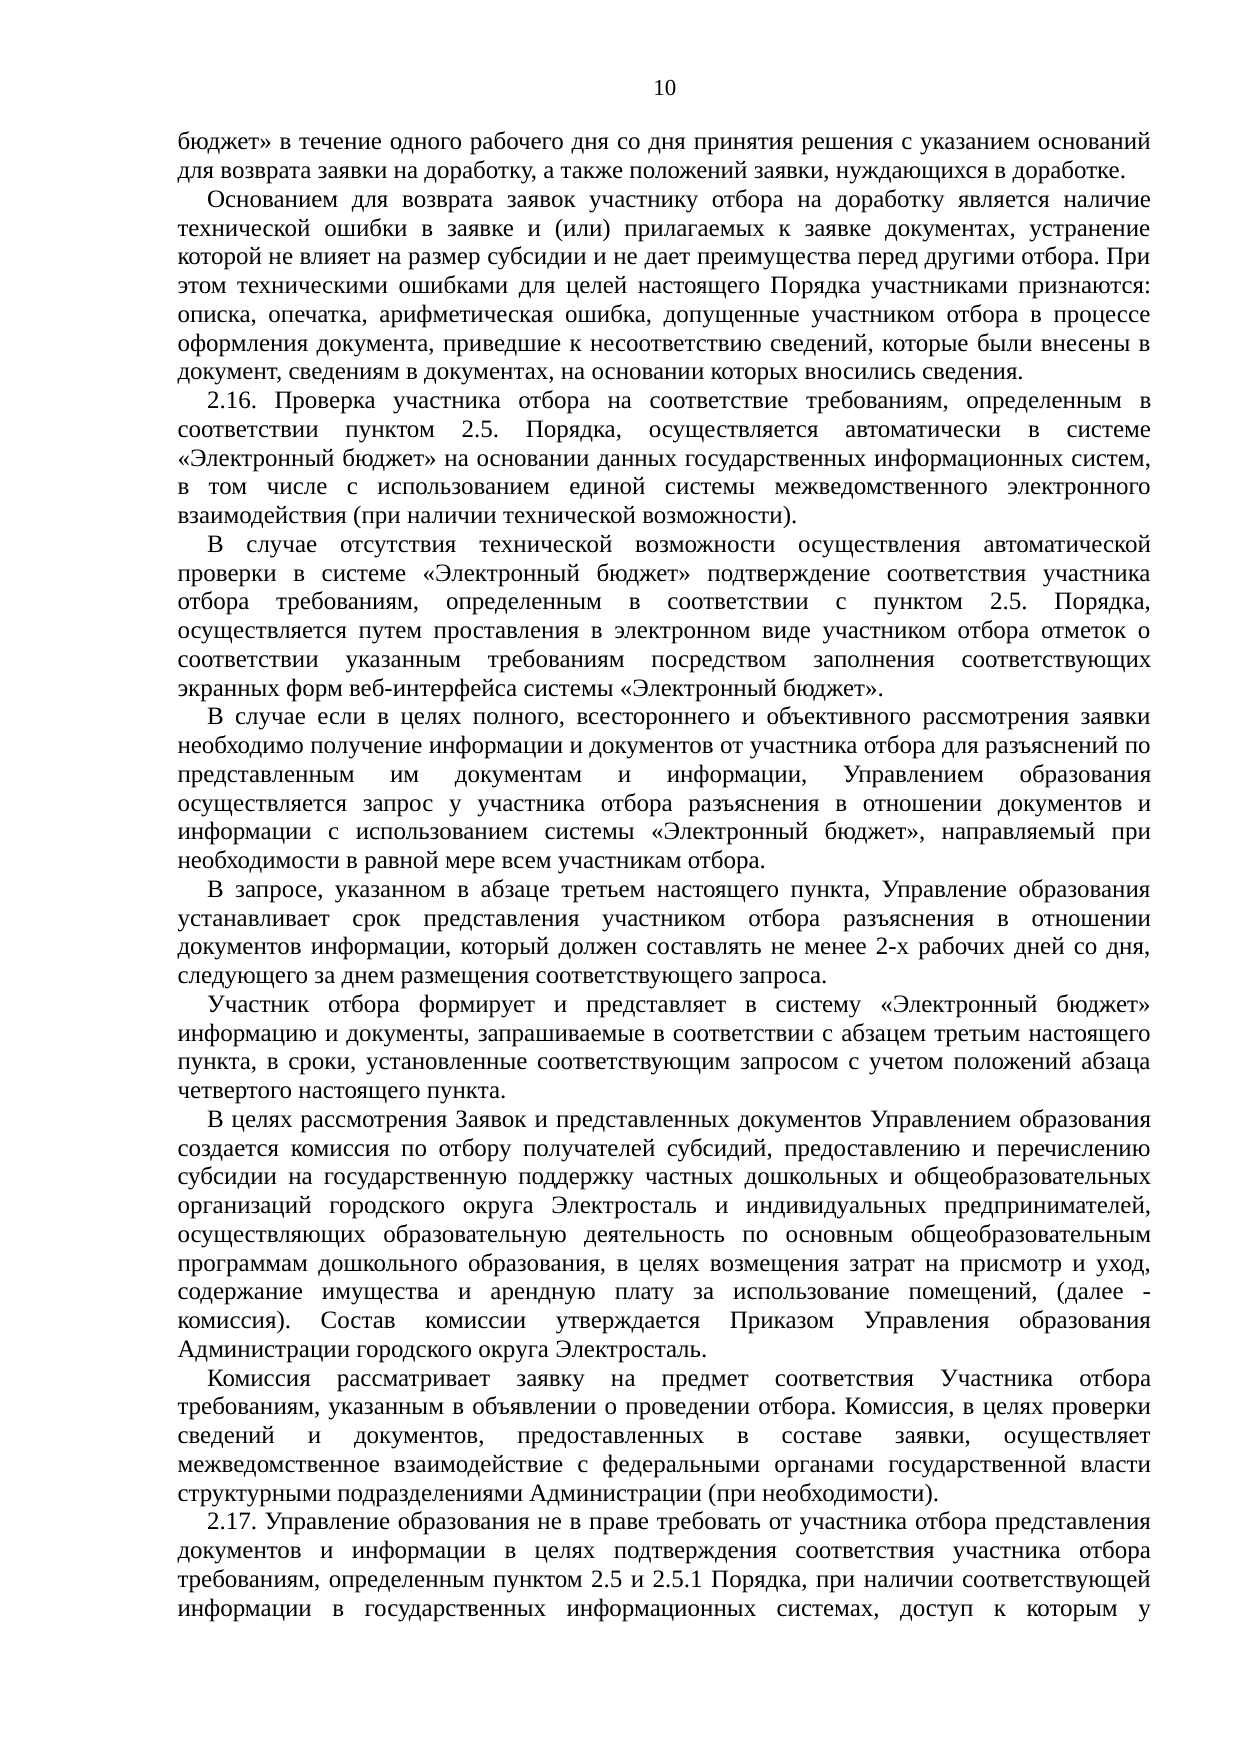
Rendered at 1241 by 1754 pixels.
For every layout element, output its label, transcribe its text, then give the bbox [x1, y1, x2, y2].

text В целях рассмотрения Заявок и представленных документов Управлением образования создается комиссия по отбору получателей субсидий, предоставлению и перечислению субсидии на государственную поддержку частных дошкольных и общеобразовательных организаций городского округа Электросталь и индивидуальных предпринимателей, осуществляющих образовательную деятельность по основным общеобразовательным программам дошкольного образования, в целях возмещения затрат на присмотр и уход, содержание имущества и арендную плату за использование помещений, (далее - комиссия). Состав комиссии утверждается Приказом Управления образования Администрации городского округа Электросталь. [177, 1104, 1152, 1363]
text В запросе, указанном в абзаце третьем настоящего пункта, Управление образования устанавливает срок представления участником отбора разъяснения в отношении документов информации, который должен составлять не менее 2-х рабочих дней со дня, следующего за днем размещения соответствующего запроса. [177, 874, 1152, 989]
text Основанием для возврата заявок участнику отбора на доработку является наличие технической ошибки в заявке и (или) прилагаемых к заявке документах, устранение которой не влияет на размер субсидии и не дает преимущества перед другими отбора. При этом техническими ошибками для целей настоящего Порядка участниками признаются: описка, опечатка, арифметическая ошибка, допущенные участником отбора в процессе оформления документа, приведшие к несоответствию сведений, которые были внесены в документ, сведениям в документах, на основании которых вносились сведения. [177, 184, 1152, 385]
text 2.16. Проверка участника отбора на соответствие требованиям, определенным в соответствии пунктом 2.5. Порядка, осуществляется автоматически в системе «Электронный бюджет» на основании данных государственных информационных систем, в том числе с использованием единой системы межведомственного электронного взаимодействия (при наличии технической возможности). [177, 385, 1152, 529]
text В случае если в целях полного, всестороннего и объективного рассмотрения заявки необходимо получение информации и документов от участника отбора для разъяснений по представленным им документам и информации, Управлением образования осуществляется запрос у участника отбора разъяснения в отношении документов и информации с использованием системы «Электронный бюджет», направляемый при необходимости в равной мере всем участникам отбора. [177, 701, 1152, 874]
text В случае отсутствия технической возможности осуществления автоматической проверки в системе «Электронный бюджет» подтверждение соответствия участника отбора требованиям, определенным в соответствии с пунктом 2.5. Порядка, осуществляется путем проставления в электронном виде участником отбора отметок о соответствии указанным требованиям посредством заполнения соответствующих экранных форм веб-интерфейса системы «Электронный бюджет». [177, 529, 1152, 701]
text Комиссия рассматривает заявку на предмет соответствия Участника отбора требованиям, указанным в объявлении о проведении отбора. Комиссия, в целях проверки сведений и документов, предоставленных в составе заявки, осуществляет межведомственное взаимодействие с федеральными органами государственной власти структурными подразделениями Администрации (при необходимости). [177, 1363, 1152, 1506]
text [177, 126, 1152, 184]
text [177, 1506, 1152, 1621]
text Участник отбора формирует и представляет в систему «Электронный бюджет» информацию и документы, запрашиваемые в соответствии с абзацем третьим настоящего пункта, в сроки, установленные соответствующим запросом с учетом положений абзаца четвертого настоящего пункта. [177, 989, 1152, 1104]
